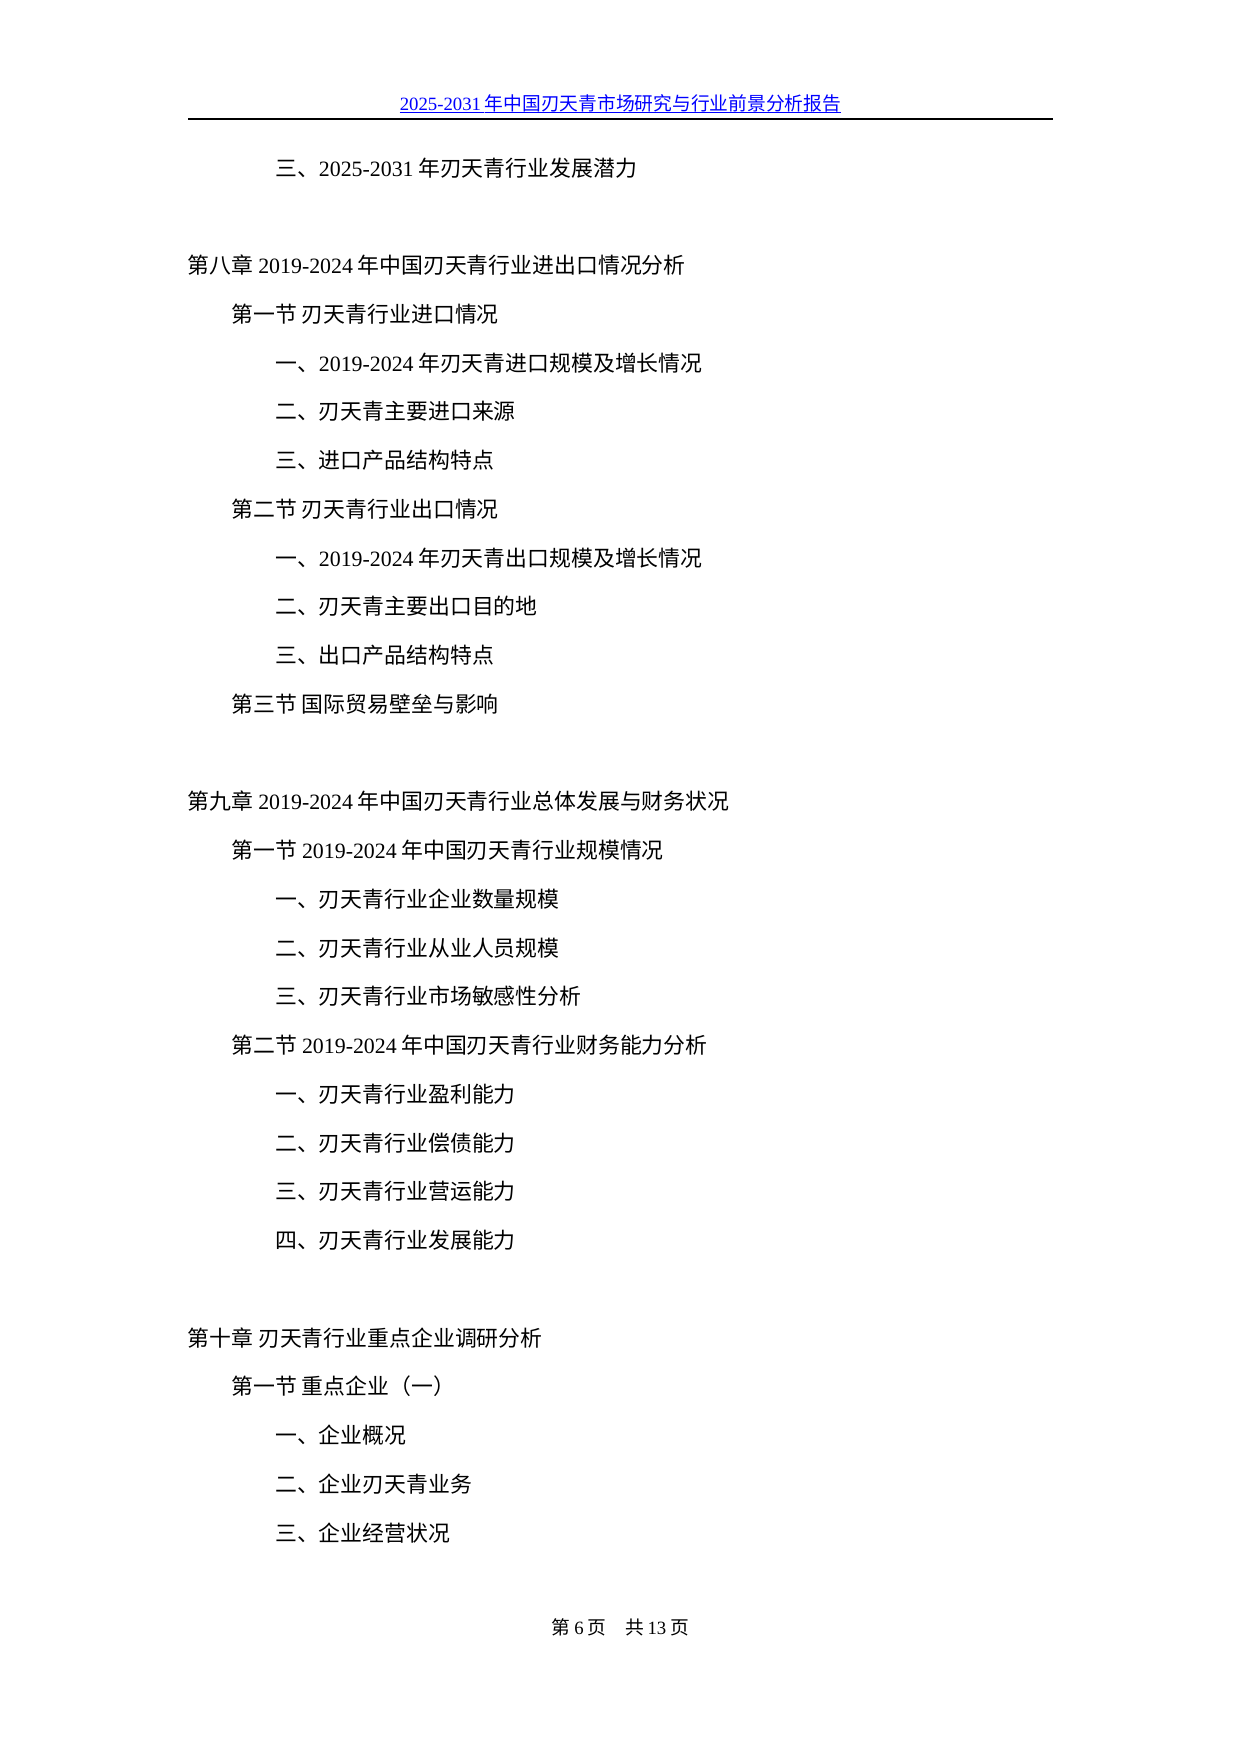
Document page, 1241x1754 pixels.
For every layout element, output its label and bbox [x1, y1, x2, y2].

text [187, 150, 1053, 1548]
